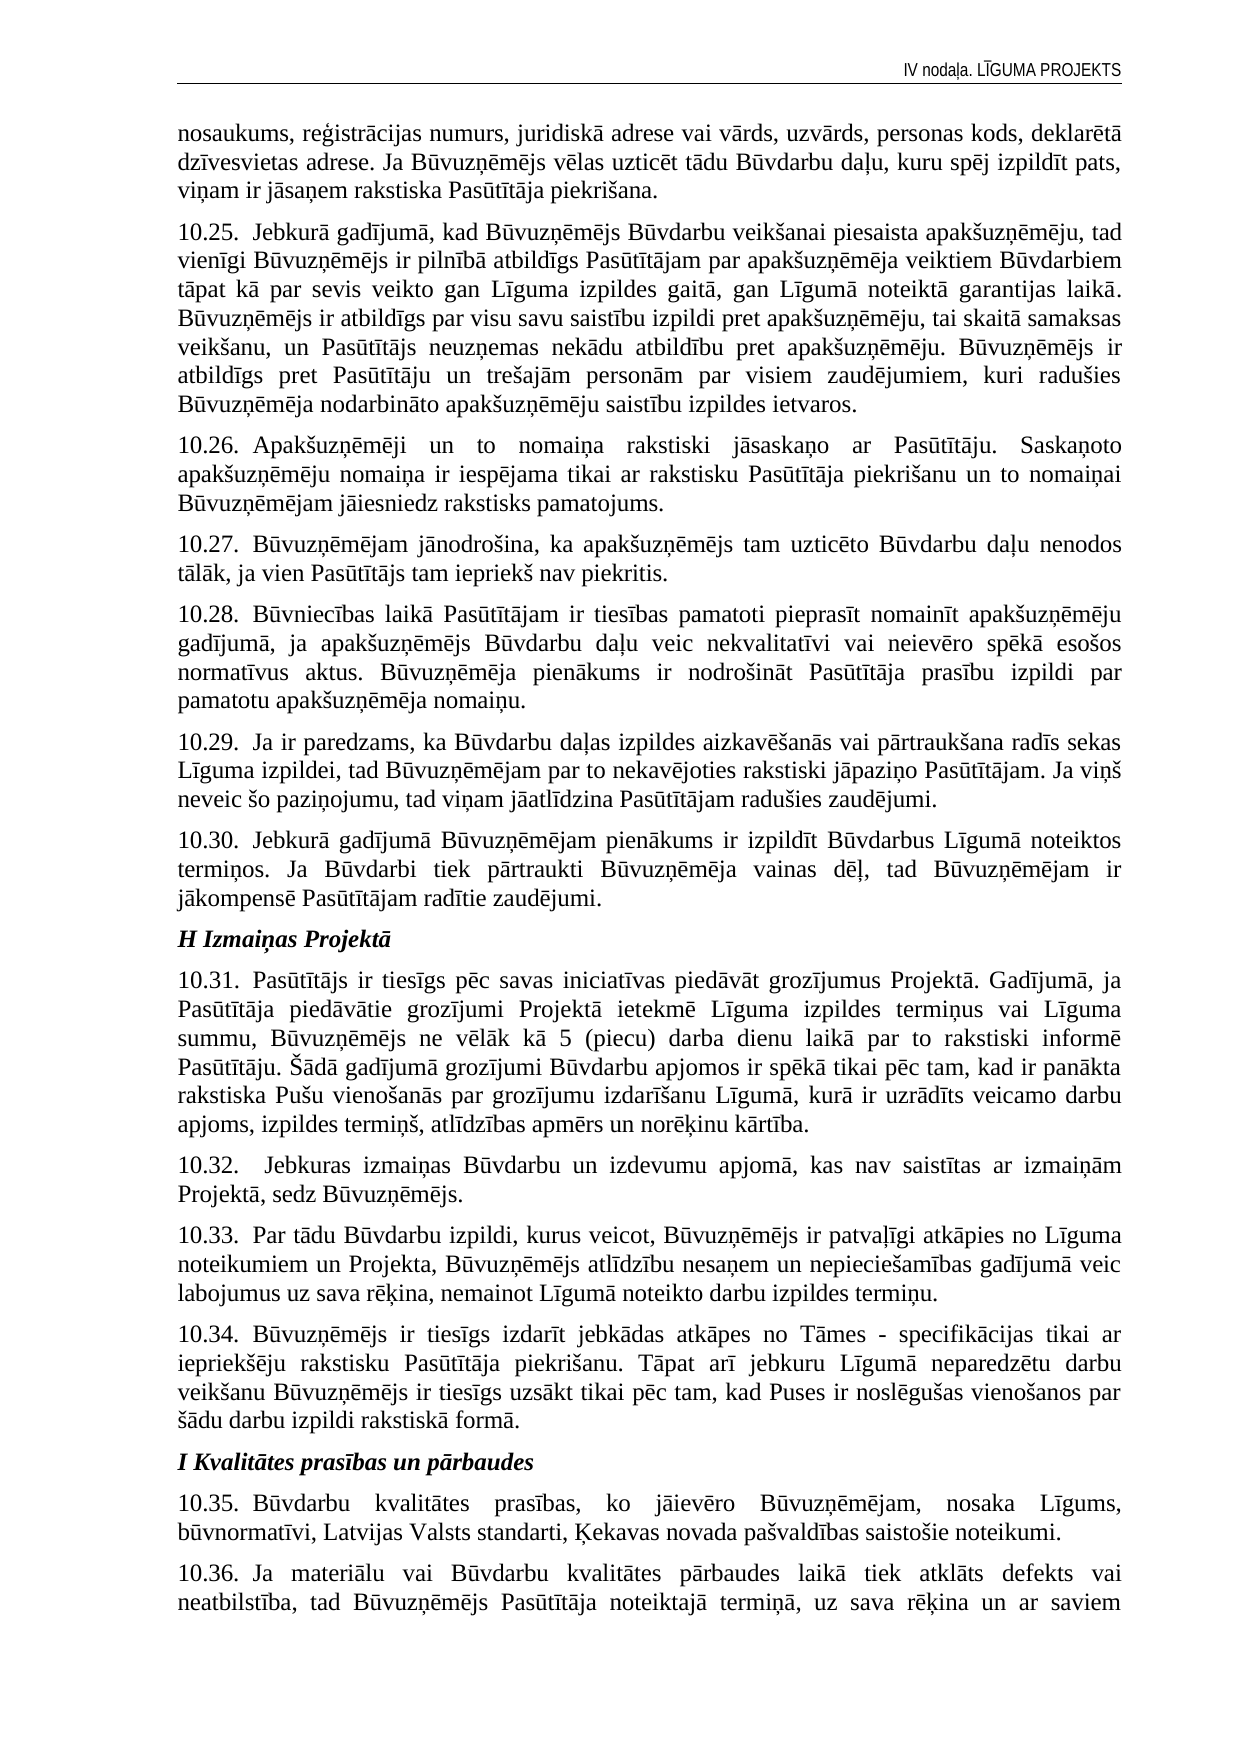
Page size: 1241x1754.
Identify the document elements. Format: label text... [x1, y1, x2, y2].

list Par tādu Būvdarbu izpildi, kurus veicot, Būvuzņēmējs ir patvaļīgi atkāpies no Līguma noteikumiem un Projekta, Būvuzņēmējs atlīdzību nesaņem un nepieciešamības gadījumā veic labojumus uz sava rēķina, nemainot Līgumā noteikto darbu izpildes termiņu. [177, 1221, 1122, 1307]
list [177, 118, 1122, 204]
text I Kvalitātes prasības un pārbaudes [177, 1447, 1122, 1476]
text H Izmaiņas Projektā [177, 924, 1122, 953]
list Jebkurā gadījumā Būvuzņēmējam pienākums ir izpildīt Būvdarbus Līgumā noteiktos termiņos. Ja Būvdarbi tiek pārtraukti Būvuzņēmēja vainas dēļ, tad Būvuzņēmējam ir jākompensē Pasūtītājam radītie zaudējumi. [177, 826, 1122, 912]
list Apakšuzņēmēji un to nomaiņa rakstiski jāsaskaņo ar Pasūtītāju. Saskaņoto apakšuzņēmēju nomaiņa ir iespējama tikai ar rakstisku Pasūtītāja piekrišanu un to nomaiņai Būvuzņēmējam jāiesniedz rakstisks pamatojums. [177, 431, 1122, 517]
list Jebkurā gadījumā, kad Būvuzņēmējs Būvdarbu veikšanai piesaista apakšuzņēmēju, tad vienīgi Būvuzņēmējs ir pilnībā atbildīgs Pasūtītājam par apakšuzņēmēja veiktiem Būvdarbiem tāpat kā par sevis veikto gan Līguma izpildes gaitā, gan Līgumā noteiktā garantijas laikā. Būvuzņēmējs ir atbildīgs par visu savu saistību izpildi pret apakšuzņēmēju, tai skaitā samaksas veikšanu, un Pasūtītājs neuzņemas nekādu atbildību pret apakšuzņēmēju. Būvuzņēmējs ir atbildīgs pret Pasūtītāju un trešajām personām par visiem zaudējumiem, kuri radušies Būvuzņēmēja nodarbināto apakšuzņēmēju saistību izpildes ietvaros. [177, 217, 1122, 418]
list Būvuzņēmējam jānodrošina, ka apakšuzņēmējs tam uzticēto Būvdarbu daļu nenodos tālāk, ja vien Pasūtītājs tam iepriekš nav piekritis. [177, 529, 1122, 587]
list Būvdarbu kvalitātes prasības, ko jāievēro Būvuzņēmējam, nosaka Līgums, būvnormatīvi, Latvijas Valsts standarti, Ķekavas novada pašvaldības saistošie noteikumi. [177, 1488, 1122, 1546]
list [177, 1558, 1122, 1616]
list Pasūtītājs ir tiesīgs pēc savas iniciatīvas piedāvāt grozījumus Projektā. Gadījumā, ja Pasūtītāja piedāvātie grozījumi Projektā ietekmē Līguma izpildes termiņus vai Līguma summu, Būvuzņēmējs ne vēlāk kā 5 (piecu) darba dienu laikā par to rakstiski informē Pasūtītāju. Šādā gadījumā grozījumi Būvdarbu apjomos ir spēkā tikai pēc tam, kad ir panākta rakstiska Pušu vienošanās par grozījumu izdarīšanu Līgumā, kurā ir uzrādīts veicamo darbu apjoms, izpildes termiņš, atlīdzības apmērs un norēķinu kārtība. [177, 966, 1122, 1138]
list Būvuzņēmējs ir tiesīgs izdarīt jebkādas atkāpes no Tāmes - specifikācijas tikai ar iepriekšēju rakstisku Pasūtītāja piekrišanu. Tāpat arī jebkuru Līgumā neparedzētu darbu veikšanu Būvuzņēmējs ir tiesīgs uzsākt tikai pēc tam, kad Puses ir noslēgušas vienošanos par šādu darbu izpildi rakstiskā formā. [177, 1319, 1122, 1434]
list Jebkuras izmaiņas Būvdarbu un izdevumu apjomā, kas nav saistītas ar izmaiņām Projektā, sedz Būvuzņēmējs. [177, 1151, 1122, 1208]
list Būvniecības laikā Pasūtītājam ir tiesības pamatoti pieprasīt nomainīt apakšuzņēmēju gadījumā, ja apakšuzņēmējs Būvdarbu daļu veic nekvalitatīvi vai neievēro spēkā esošos normatīvus aktus. Būvuzņēmēja pienākums ir nodrošināt Pasūtītāja prasību izpildi par pamatotu apakšuzņēmēja nomaiņu. [177, 599, 1122, 714]
list Ja ir paredzams, ka Būvdarbu daļas izpildes aizkavēšanās vai pārtraukšana radīs sekas Līguma izpildei, tad Būvuzņēmējam par to nekavējoties rakstiski jāpaziņo Pasūtītājam. Ja viņš neveic šo paziņojumu, tad viņam jāatlīdzina Pasūtītājam radušies zaudējumi. [177, 727, 1122, 813]
